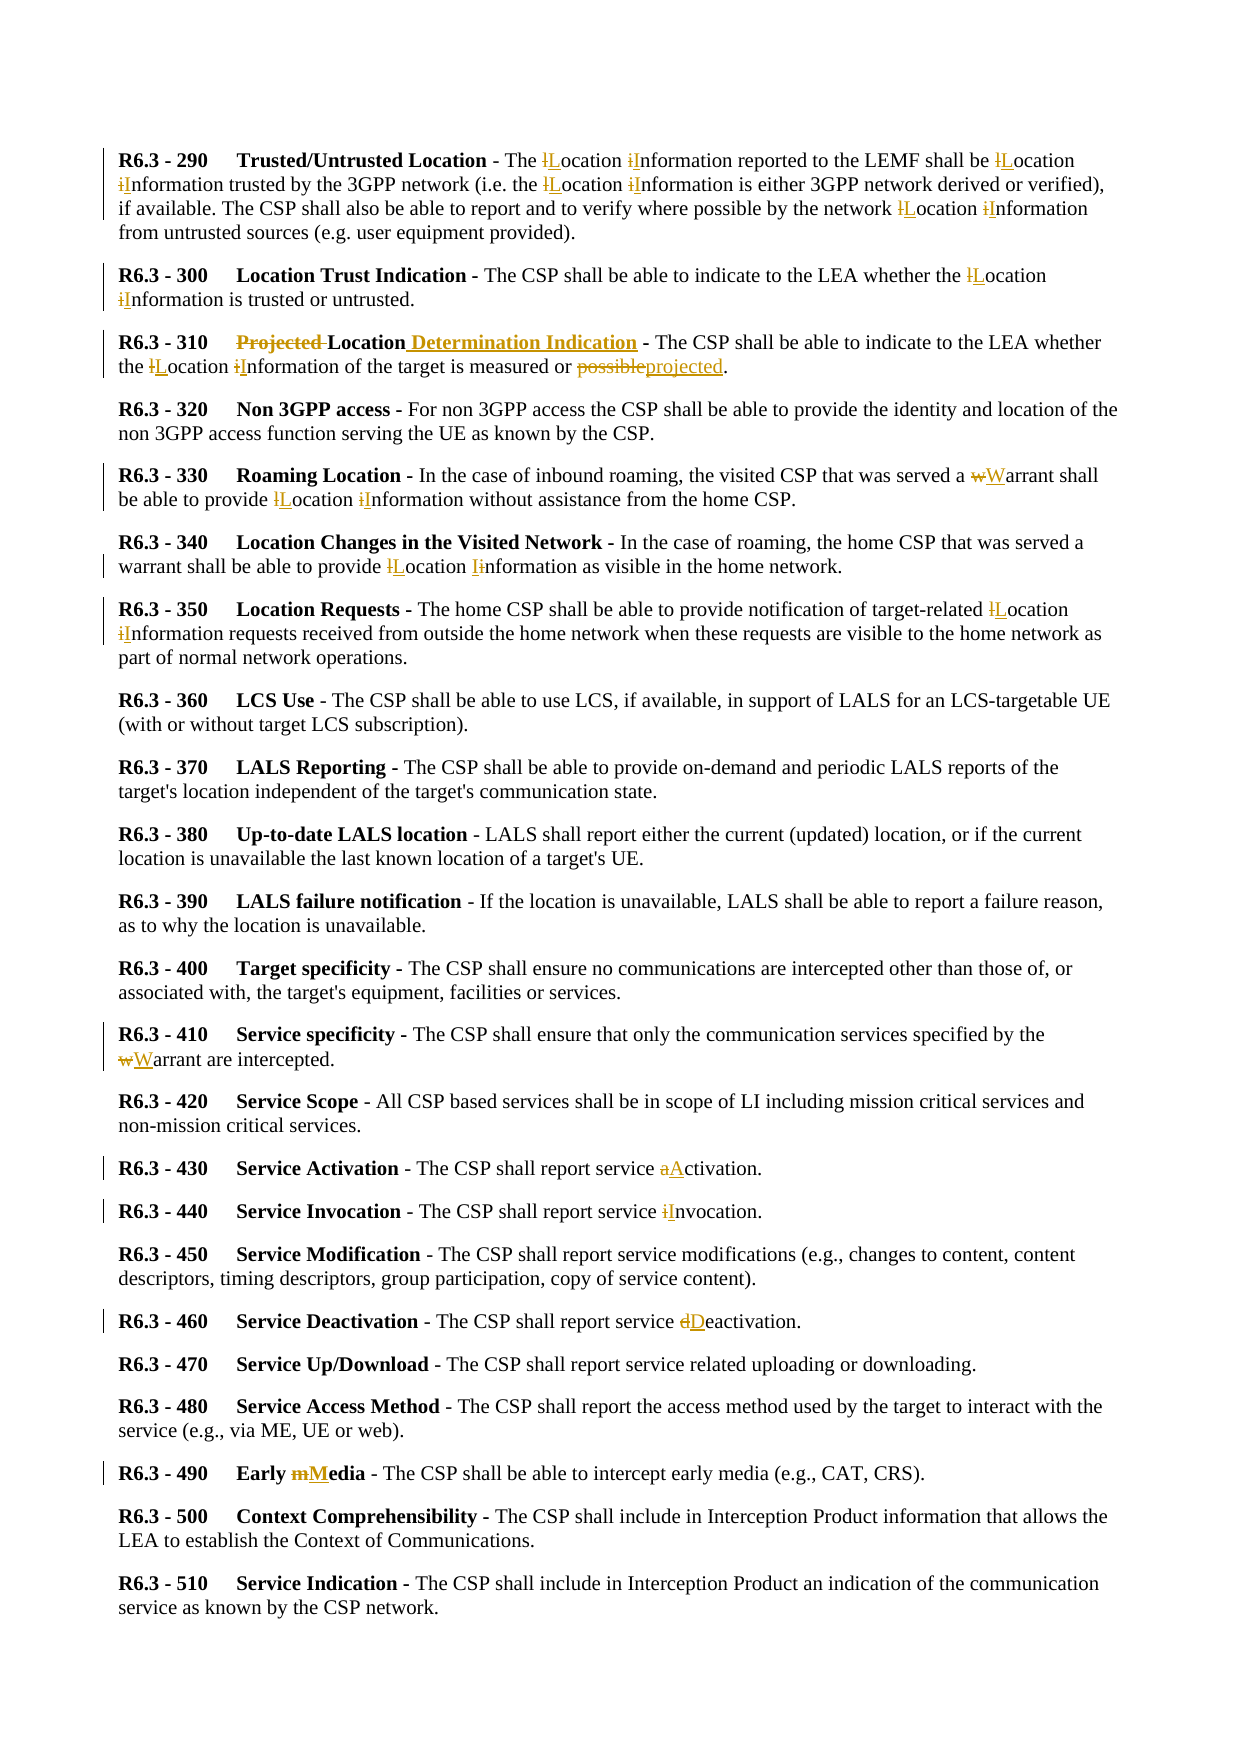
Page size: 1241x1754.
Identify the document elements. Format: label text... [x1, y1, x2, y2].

text R6.3 - 360 LCS Use - The CSP shall be able to use LCS, if available, in support of LALS for an LCS-targetable UE (with or without target LCS subscription). [118, 688, 1122, 736]
text R6.3 - 340 Location Changes in the Visited Network - In the case of roaming, the home CSP that was served a warrant shall be able to provide ocation nformation as visible in the home network. [118, 530, 1122, 578]
text R6.3 - 300 Location Trust Indication - The CSP shall be able to indicate to the LEA whether the ocation nformation is trusted or untrusted. [118, 263, 1122, 311]
text R6.3 - 400 Target specificity - The CSP shall ensure no communications are intercepted other than those of, or associated with, the target's equipment, facilities or services. [118, 956, 1122, 1004]
text R6.3 - 310 Location - The CSP shall be able to indicate to the LEA whether the ocation nformation of the target is measured or . [118, 329, 1122, 378]
text R6.3 - 350 Location Requests - The home CSP shall be able to provide notification of target-related ocation nformation requests received from outside the home network when these requests are visible to the home network as part of normal network operations. [118, 597, 1122, 669]
text R6.3 - 510 Service Indication - The CSP shall include in Interception Product an indication of the communication service as known by the CSP network. [118, 1571, 1122, 1619]
text R6.3 - 410 Service specificity - The CSP shall ensure that only the communication services specified by the arrant are intercepted. [118, 1022, 1122, 1071]
text R6.3 - 290 Trusted/Untrusted Location - The ocation nformation reported to the LEMF shall be ocation nformation trusted by the 3GPP network (i.e. the ocation nformation is either 3GPP network derived or verified), if available. The CSP shall also be able to report and to verify where possible by the network ocation nformation from untrusted sources (e.g. user equipment provided). [118, 148, 1122, 244]
text R6.3 - 500 Context Comprehensibility - The CSP shall include in Interception Product information that allows the LEA to establish the Context of Communications. [118, 1504, 1122, 1552]
text R6.3 - 430 Service Activation - The CSP shall report service ctivation. [118, 1156, 1122, 1180]
text R6.3 - 420 Service Scope - All CSP based services shall be in scope of LI including mission critical services and non-mission critical services. [118, 1089, 1122, 1137]
text R6.3 - 480 Service Access Method - The CSP shall report the access method used by the target to interact with the service (e.g., via ME, UE or web). [118, 1394, 1122, 1442]
text R6.3 - 330 Roaming Location - In the case of inbound roaming, the visited CSP that was served a arrant shall be able to provide ocation nformation without assistance from the home CSP. [118, 463, 1122, 511]
text R6.3 - 440 Service Invocation - The CSP shall report service nvocation. [118, 1199, 1122, 1223]
text R6.3 - 390 LALS failure notification - If the location is unavailable, LALS shall be able to report a failure reason, as to why the location is unavailable. [118, 889, 1122, 937]
text R6.3 - 460 Service Deactivation - The CSP shall report service eactivation. [118, 1309, 1122, 1333]
text R6.3 - 490 Early edia - The CSP shall be able to intercept early media (e.g., CAT, CRS). [118, 1461, 1122, 1485]
text R6.3 - 380 Up-to-date LALS location - LALS shall report either the current (updated) location, or if the current location is unavailable the last known location of a target's UE. [118, 822, 1122, 870]
text R6.3 - 320 Non 3GPP access - For non 3GPP access the CSP shall be able to provide the identity and location of the non 3GPP access function serving the UE as known by the CSP. [118, 396, 1122, 444]
text R6.3 - 450 Service Modification - The CSP shall report service modifications (e.g., changes to content, content descriptors, timing descriptors, group participation, copy of service content). [118, 1242, 1122, 1290]
text R6.3 - 370 LALS Reporting - The CSP shall be able to provide on-demand and periodic LALS reports of the target's location independent of the target's communication state. [118, 755, 1122, 803]
text R6.3 - 470 Service Up/Download - The CSP shall report service related uploading or downloading. [118, 1351, 1122, 1376]
